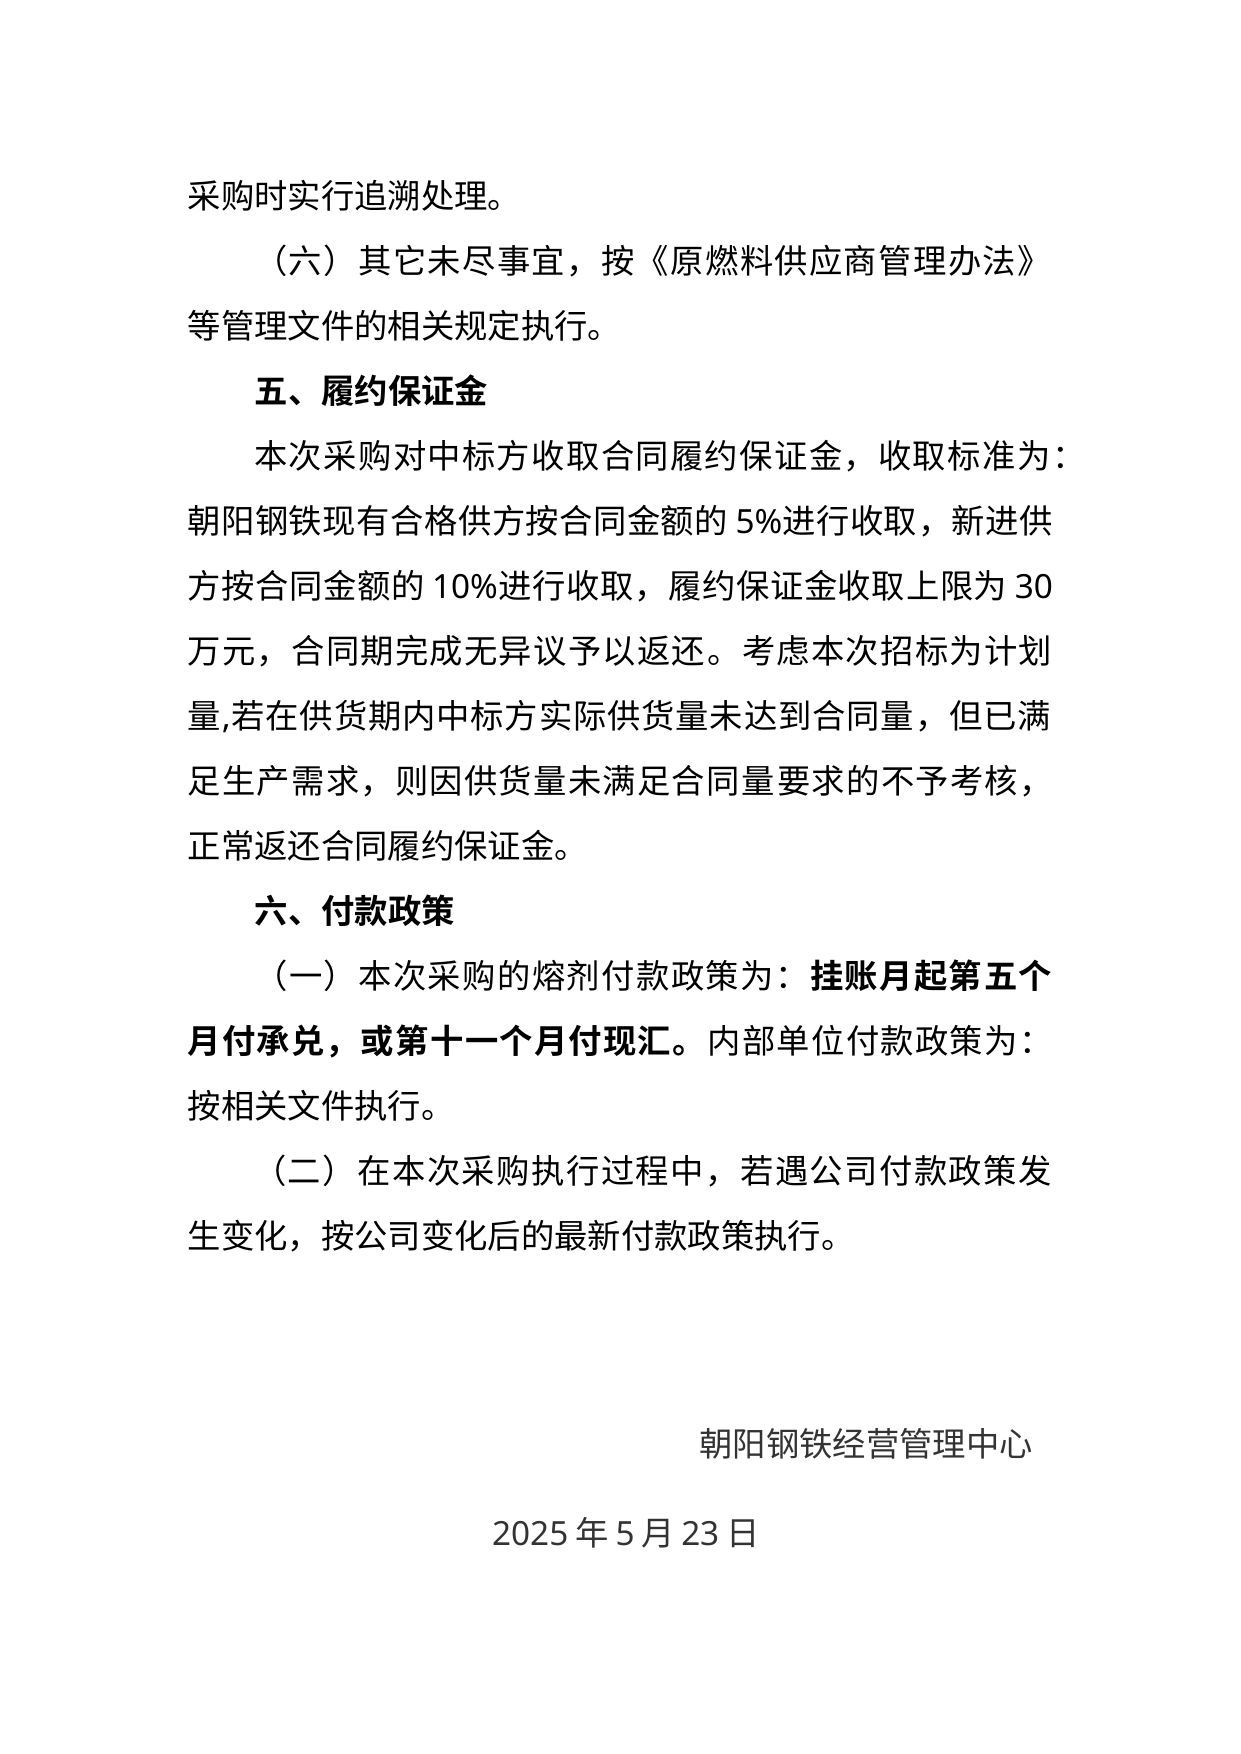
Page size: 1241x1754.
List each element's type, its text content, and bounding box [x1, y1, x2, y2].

text 朝阳钢铁经营管理中心 [232, 1410, 1053, 1475]
text （一）本次采购的熔剂付款政策为：挂账月起第五个月付承兑，或第十一个月付现汇。内部单位付款政策为：按相关文件执行。 [187, 942, 1053, 1137]
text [187, 162, 1053, 227]
text 本次采购对中标方收取合同履约保证金，收取标准为：朝阳钢铁现有合格供方按合同金额的5%进行收取，新进供方按合同金额的10%进行收取，履约保证金收取上限为30万元，合同期完成无异议予以返还。考虑本次招标为计划量,若在供货期内中标方实际供货量未达到合同量，但已满足生产需求，则因供货量未满足合同量要求的不予考核，正常返还合同履约保证金。 [187, 422, 1053, 877]
text （二）在本次采购执行过程中，若遇公司付款政策发生变化，按公司变化后的最新付款政策执行。 [187, 1137, 1053, 1267]
text 六、付款政策 [187, 877, 1053, 942]
text 2025年5月23日 [232, 1499, 1053, 1564]
list （六）其它未尽事宜，按《原燃料供应商管理办法》等管理文件的相关规定执行。 [187, 227, 1053, 357]
text 五、履约保证金 [187, 357, 1053, 422]
